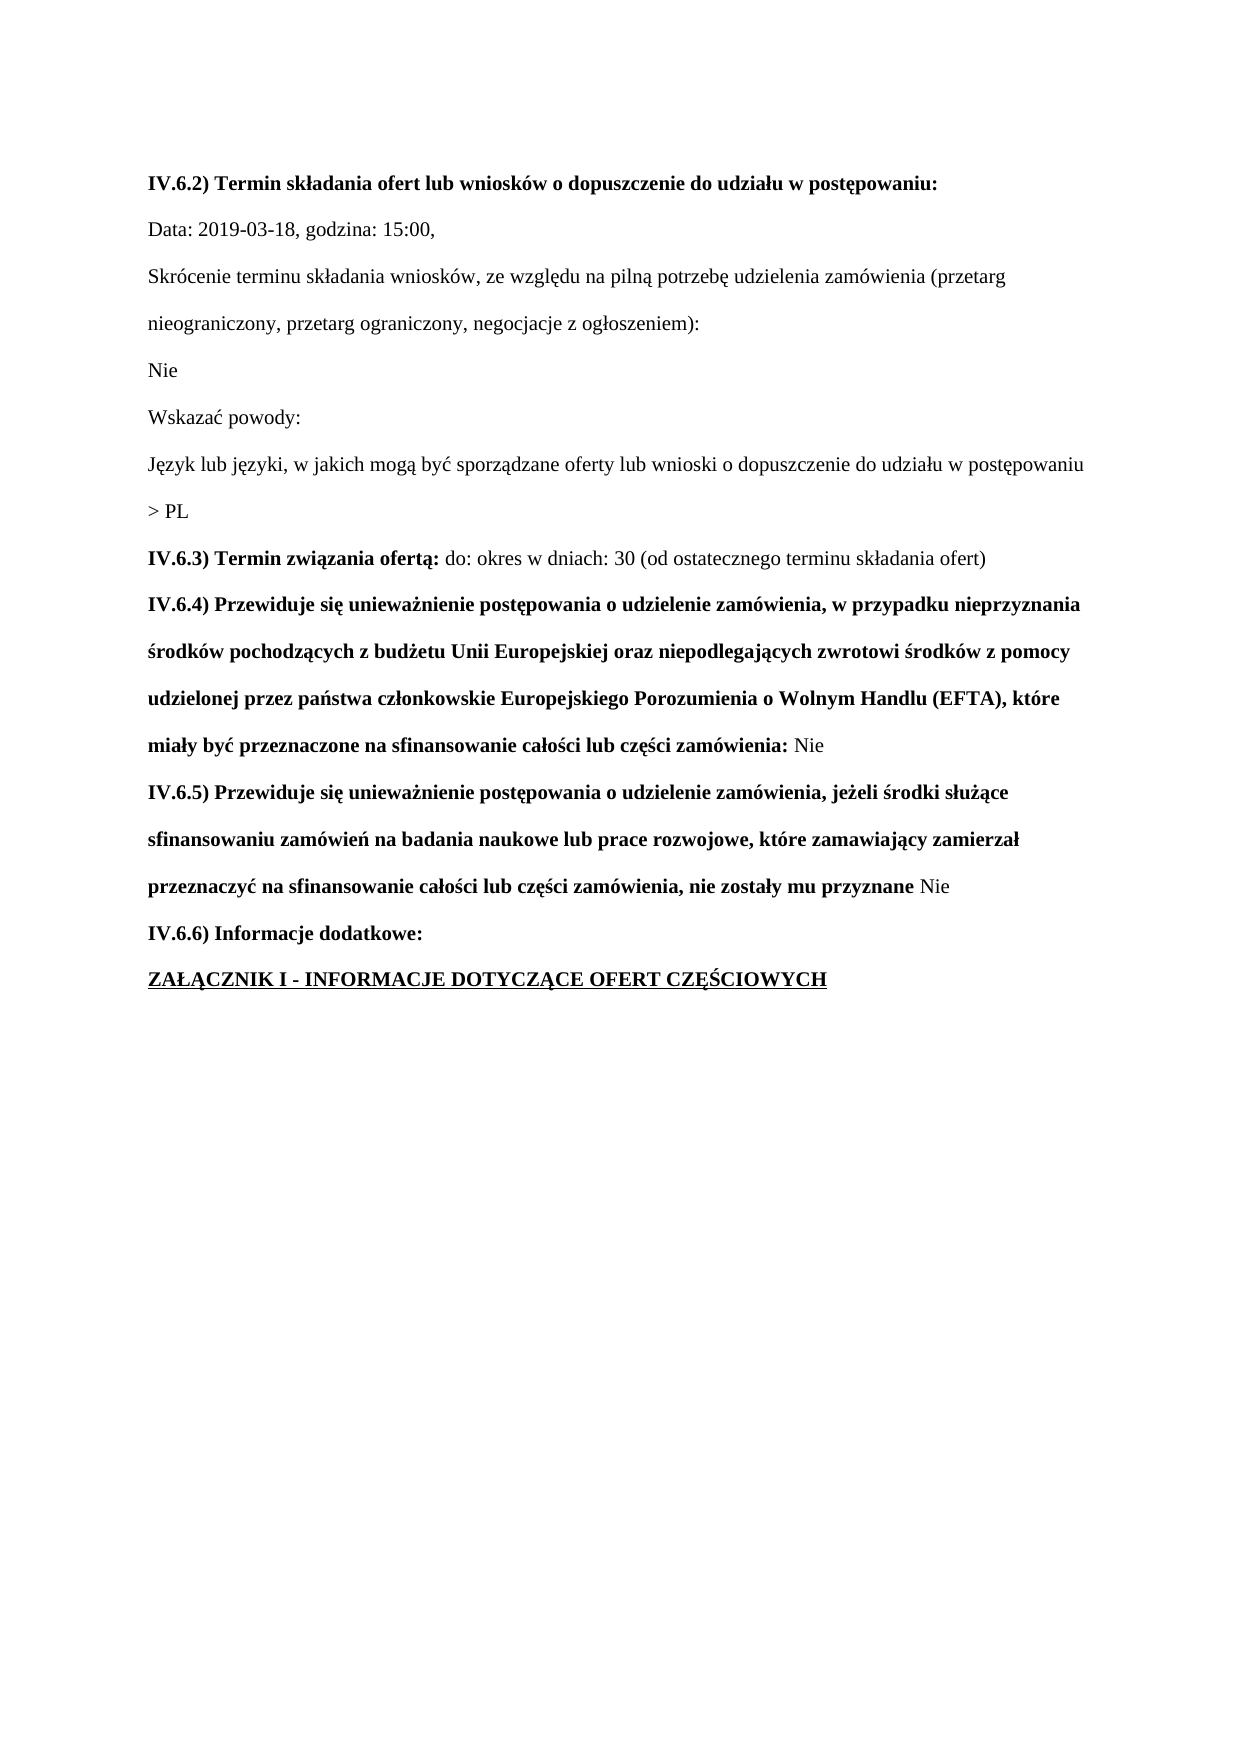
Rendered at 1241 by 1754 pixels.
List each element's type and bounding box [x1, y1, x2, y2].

text [148, 148, 1093, 991]
